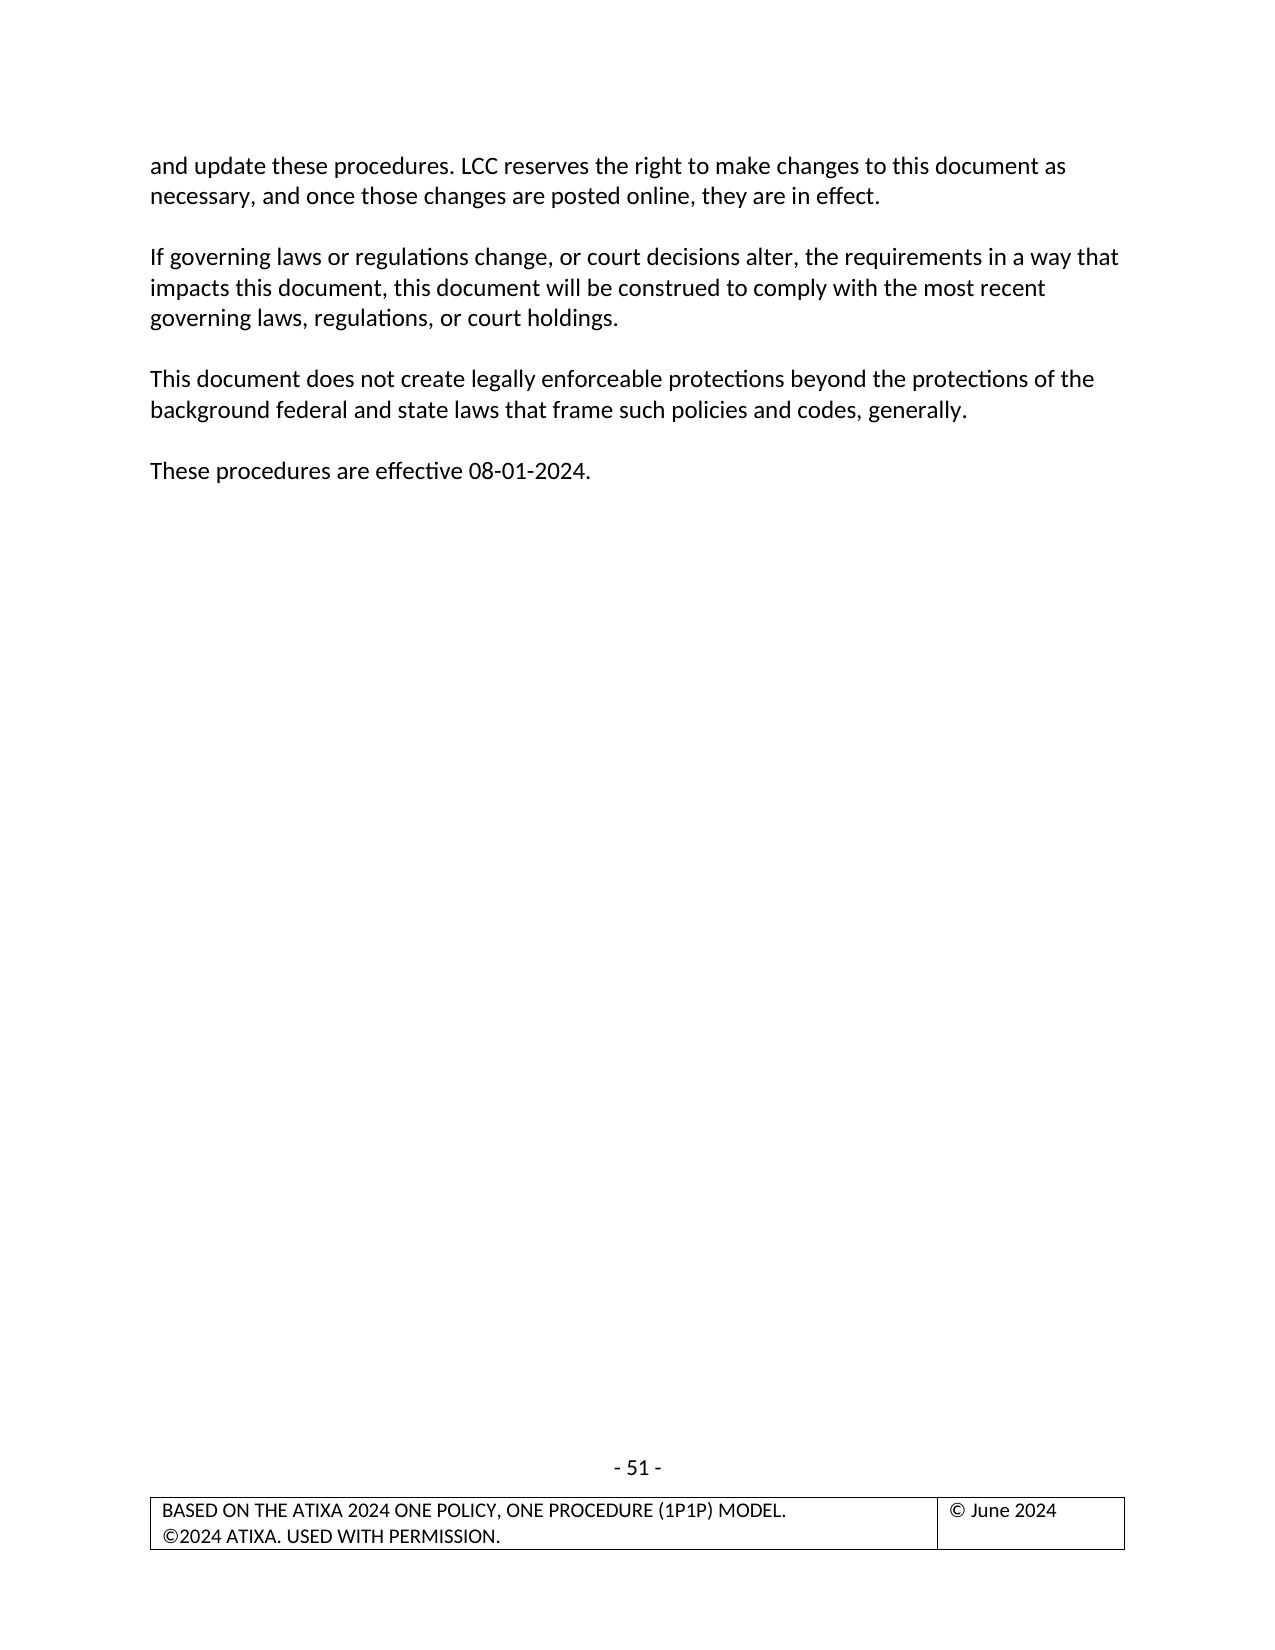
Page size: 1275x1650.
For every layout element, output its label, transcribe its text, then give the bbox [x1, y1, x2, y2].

text These procedures are effective 08-01-2024. [150, 455, 1125, 486]
text This document does not create legally enforceable protections beyond the protections of the background federal and state laws that frame such policies and codes, generally. [150, 364, 1125, 425]
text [150, 150, 1125, 211]
text If governing laws or regulations change, or court decisions alter, the requirements in a way that impacts this document, this document will be construed to comply with the most recent governing laws, regulations, or court holdings. [150, 242, 1125, 333]
